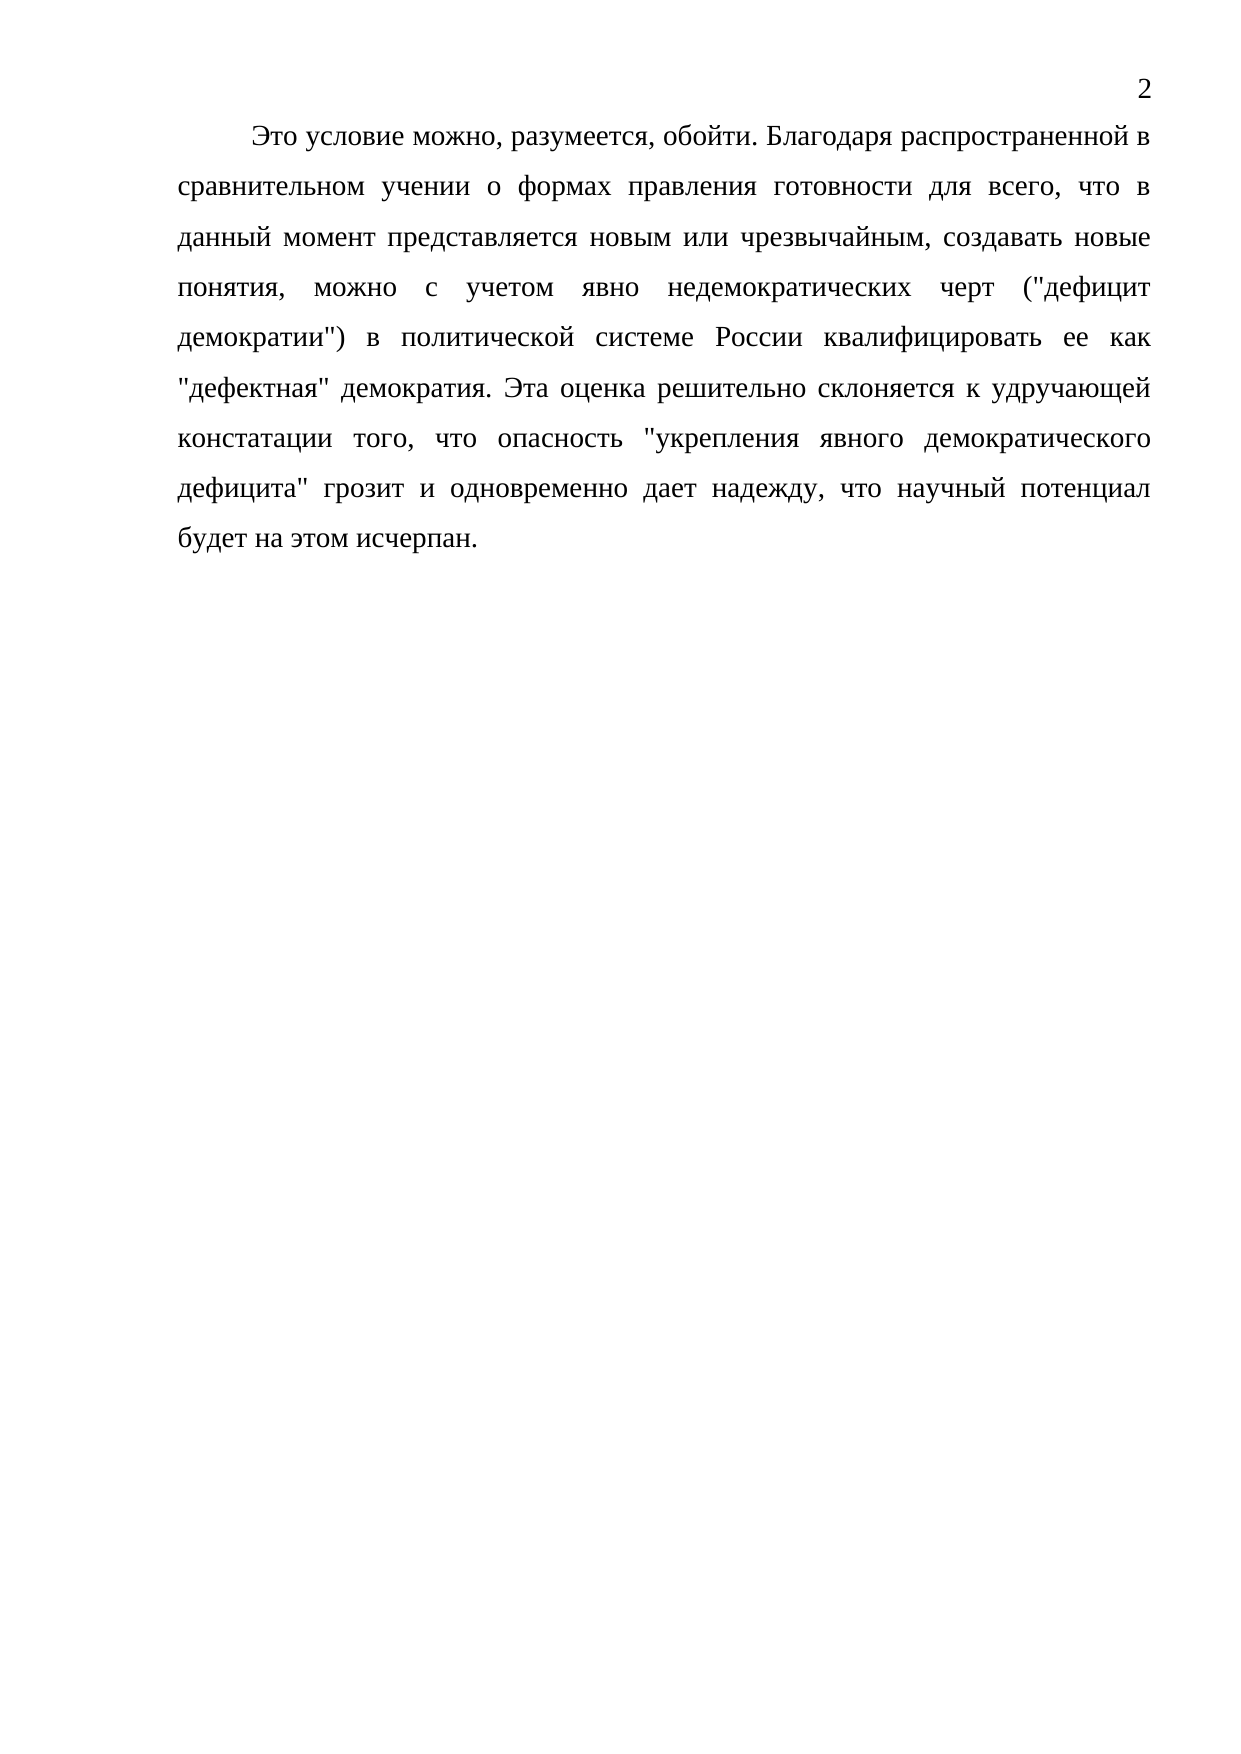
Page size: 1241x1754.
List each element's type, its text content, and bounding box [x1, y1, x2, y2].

text Это условие можно, разумеется, обойти. Благодаря распространенной в сравнительном учении о формах правления готовности для всего, что в данный момент представляется новым или чрезвычайным, создавать новые понятия, можно с учетом явно недемократических черт ("дефицит демократии") в политической системе России квалифицировать ее как "дефектная" демократия. Эта оценка решительно склоняется к удручающей констатации того, что опасность "укрепления явного демократического дефицита" грозит и одновременно дает надежду, что научный потенциал будет на этом исчерпан. [177, 118, 1152, 554]
